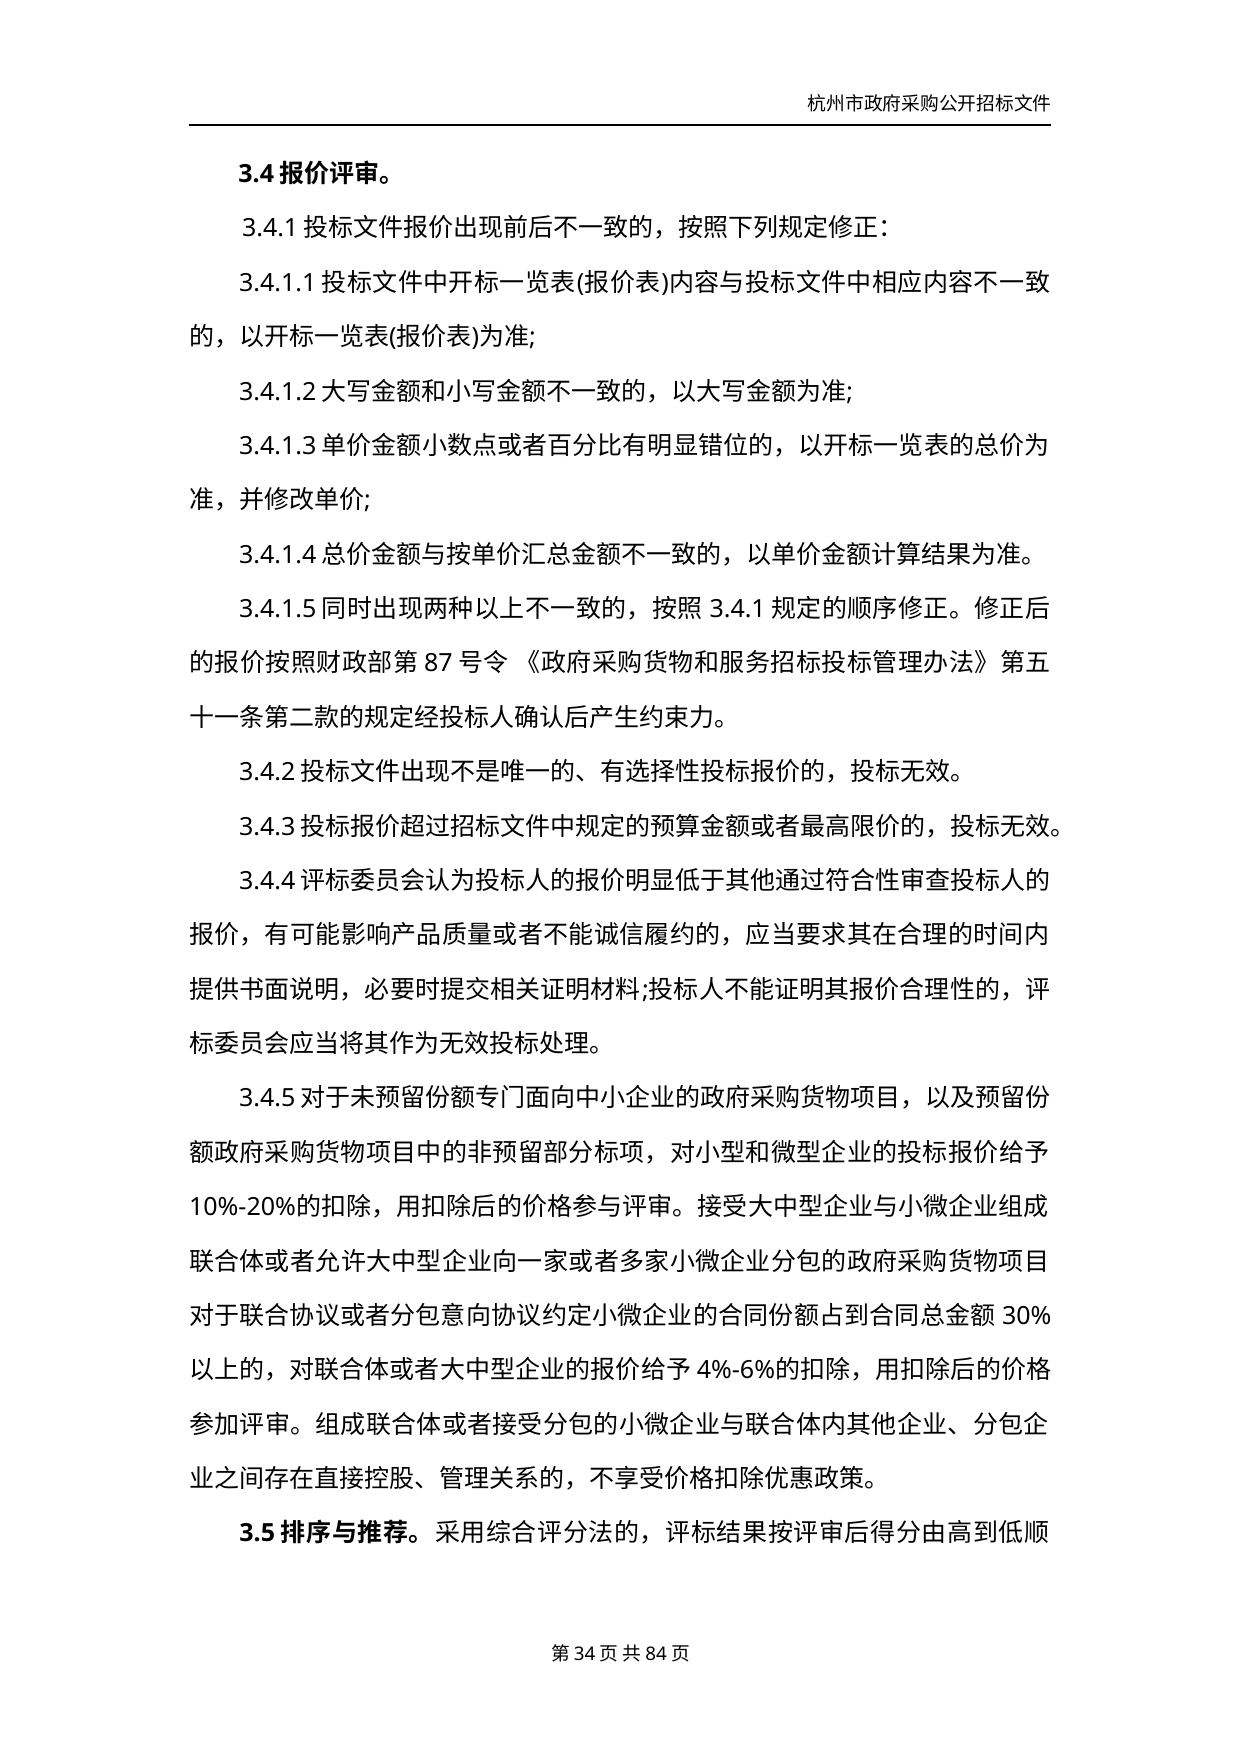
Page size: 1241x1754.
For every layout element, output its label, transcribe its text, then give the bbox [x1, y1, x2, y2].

text 3.4报价评审。 [189, 153, 1051, 190]
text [189, 1513, 1051, 1549]
text 3.4.1.4总价金额与按单价汇总金额不一致的，以单价金额计算结果为准。 [189, 534, 1051, 570]
text 3.4.3投标报价超过招标文件中规定的预算金额或者最高限价的，投标无效。 [189, 806, 1051, 842]
text 3.4.1.1投标文件中开标一览表(报价表)内容与投标文件中相应内容不一致的，以开标一览表(报价表)为准; [189, 262, 1051, 353]
text 3.4.2投标文件出现不是唯一的、有选择性投标报价的，投标无效。 [189, 752, 1051, 788]
text 3.4.1.5同时出现两种以上不一致的，按照3.4.1规定的顺序修正。修正后的报价按照财政部第87号令 《政府采购货物和服务招标投标管理办法》第五十一条第二款的规定经投标人确认后产生约束力。 [189, 588, 1051, 733]
text 3.4.1投标文件报价出现前后不一致的，按照下列规定修正： [189, 208, 1051, 244]
text 3.4.5对于未预留份额专门面向中小企业的政府采购货物项目，以及预留份额政府采购货物项目中的非预留部分标项，对小型和微型企业的投标报价给予10%-20%的扣除，用扣除后的价格参与评审。接受大中型企业与小微企业组成联合体或者允许大中型企业向一家或者多家小微企业分包的政府采购货物项目，对于联合协议或者分包意向协议约定小微企业的合同份额占到合同总金额30%以上的，对联合体或者大中型企业的报价给予4%-6%的扣除，用扣除后的价格参加评审。组成联合体或者接受分包的小微企业与联合体内其他企业、分包企业之间存在直接控股、管理关系的，不享受价格扣除优惠政策。 [189, 1078, 1051, 1495]
text 3.4.1.2大写金额和小写金额不一致的，以大写金额为准; [189, 371, 1051, 407]
text 3.4.4评标委员会认为投标人的报价明显低于其他通过符合性审查投标人的报价，有可能影响产品质量或者不能诚信履约的，应当要求其在合理的时间内提供书面说明，必要时提交相关证明材料;投标人不能证明其报价合理性的，评标委员会应当将其作为无效投标处理。 [189, 860, 1051, 1060]
text 3.4.1.3单价金额小数点或者百分比有明显错位的，以开标一览表的总价为准，并修改单价; [189, 425, 1051, 516]
